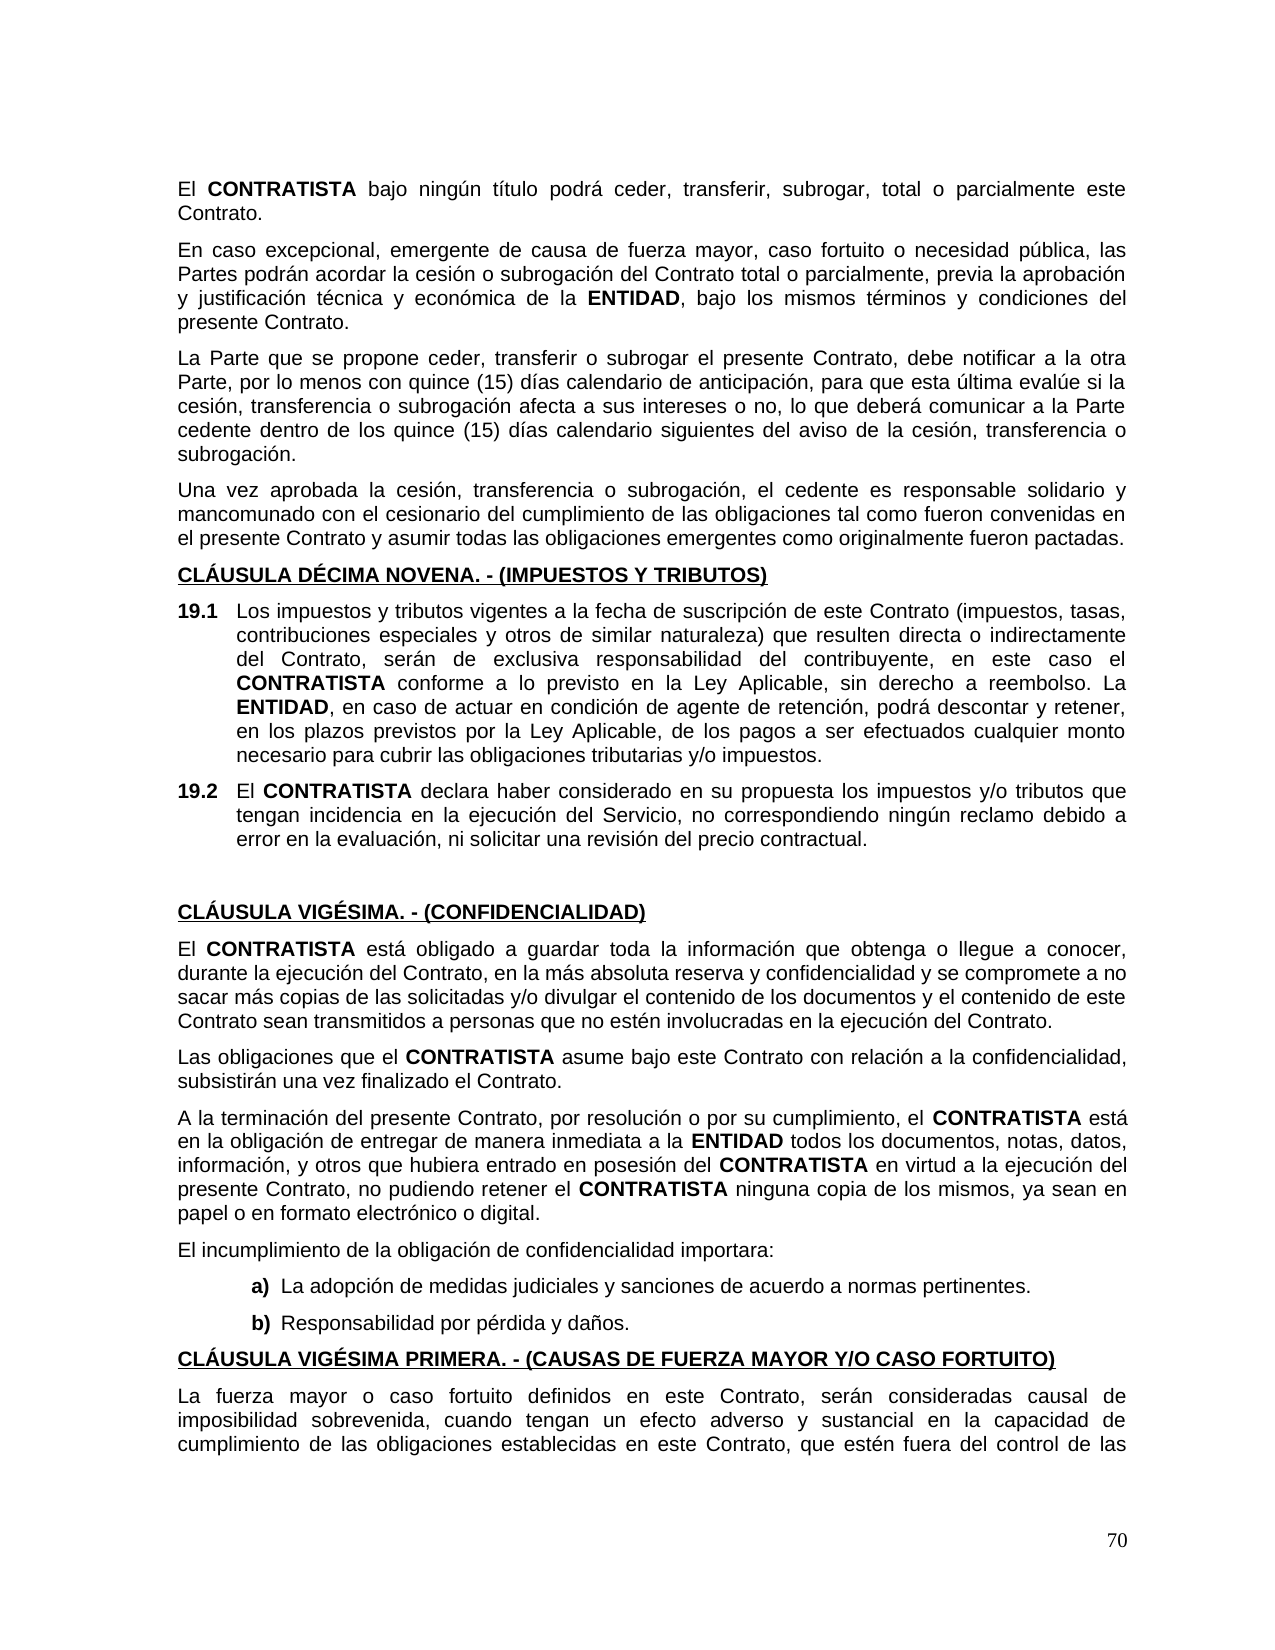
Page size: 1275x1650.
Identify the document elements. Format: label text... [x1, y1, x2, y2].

text A la terminación del presente Contrato, por resolución o por su cumplimiento, el CONTRATISTA está en la obligación de entregar de manera inmediata a la ENTIDAD todos los documentos, notas, datos, información, y otros que hubiera entrado en posesión del CONTRATISTA en virtud a la ejecución del presente Contrato, no pudiendo retener el CONTRATISTA ninguna copia de los mismos, ya sean en papel o en formato electrónico o digital. [177, 1105, 1128, 1225]
text Una vez aprobada la cesión, transferencia o subrogación, el cedente es responsable solidario y mancomunado con el cesionario del cumplimiento de las obligaciones tal como fueron convenidas en el presente Contrato y asumir todas las obligaciones emergentes como originalmente fueron pactadas. [177, 478, 1127, 550]
text Las obligaciones que el CONTRATISTA asume bajo este Contrato con relación a la confidencialidad, subsistirán una vez finalizado el Contrato. [177, 1045, 1128, 1093]
list La adopción de medidas judiciales y sanciones de acuerdo a normas pertinentes. [251, 1274, 1128, 1298]
text El CONTRATISTA está obligado a guardar toda la información que obtenga o llegue a conocer, durante la ejecución del Contrato, en la más absoluta reserva y confidencialidad y se compromete a no sacar más copias de las solicitadas y/o divulgar el contenido de los documentos y el contenido de este Contrato sean transmitidos a personas que no estén involucradas en la ejecución del Contrato. [177, 937, 1128, 1032]
text La Parte que se propone ceder, transferir o subrogar el presente Contrato, debe notificar a la otra Parte, por lo menos con quince (15) días calendario de anticipación, para que esta última evalúe si la cesión, transferencia o subrogación afecta a sus intereses o no, lo que deberá comunicar a la Parte cedente dentro de los quince (15) días calendario siguientes del aviso de la cesión, transferencia o subrogación. [177, 346, 1127, 466]
text CLÁUSULA VIGÉSIMA. - (CONFIDENCIALIDAD) [177, 900, 1127, 924]
text El CONTRATISTA bajo ningún título podrá ceder, transferir, subrogar, total o parcialmente este Contrato. [177, 177, 1127, 225]
list Responsabilidad por pérdida y daños. [251, 1311, 1128, 1334]
text CLÁUSULA VIGÉSIMA PRIMERA. - (CAUSAS DE FUERZA MAYOR Y/O CASO FORTUITO) [177, 1347, 1127, 1371]
text 19.2 El CONTRATISTA declara haber considerado en su propuesta los impuestos y/o tributos que tengan incidencia en la ejecución del Servicio, no correspondiendo ningún reclamo debido a error en la evaluación, ni solicitar una revisión del precio contractual. [177, 779, 1127, 851]
text En caso excepcional, emergente de causa de fuerza mayor, caso fortuito o necesidad pública, las Partes podrán acordar la cesión o subrogación del Contrato total o parcialmente, previa la aprobación y justificación técnica y económica de la ENTIDAD, bajo los mismos términos y condiciones del presente Contrato. [177, 238, 1127, 333]
text CLÁUSULA DÉCIMA NOVENA. - (IMPUESTOS Y TRIBUTOS) [177, 563, 1127, 587]
text El incumplimiento de la obligación de confidencialidad importara: [177, 1238, 1128, 1262]
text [177, 1383, 1127, 1455]
text 19.1 Los impuestos y tributos vigentes a la fecha de suscripción de este Contrato (impuestos, tasas, contribuciones especiales y otros de similar naturaleza) que resulten directa o indirectamente del Contrato, serán de exclusiva responsabilidad del contribuyente, en este caso el CONTRATISTA conforme a lo previsto en la Ley Aplicable, sin derecho a reembolso. La ENTIDAD, en caso de actuar en condición de agente de retención, podrá descontar y retener, en los plazos previstos por la Ley Aplicable, de los pagos a ser efectuados cualquier monto necesario para cubrir las obligaciones tributarias y/o impuestos. [177, 599, 1127, 767]
